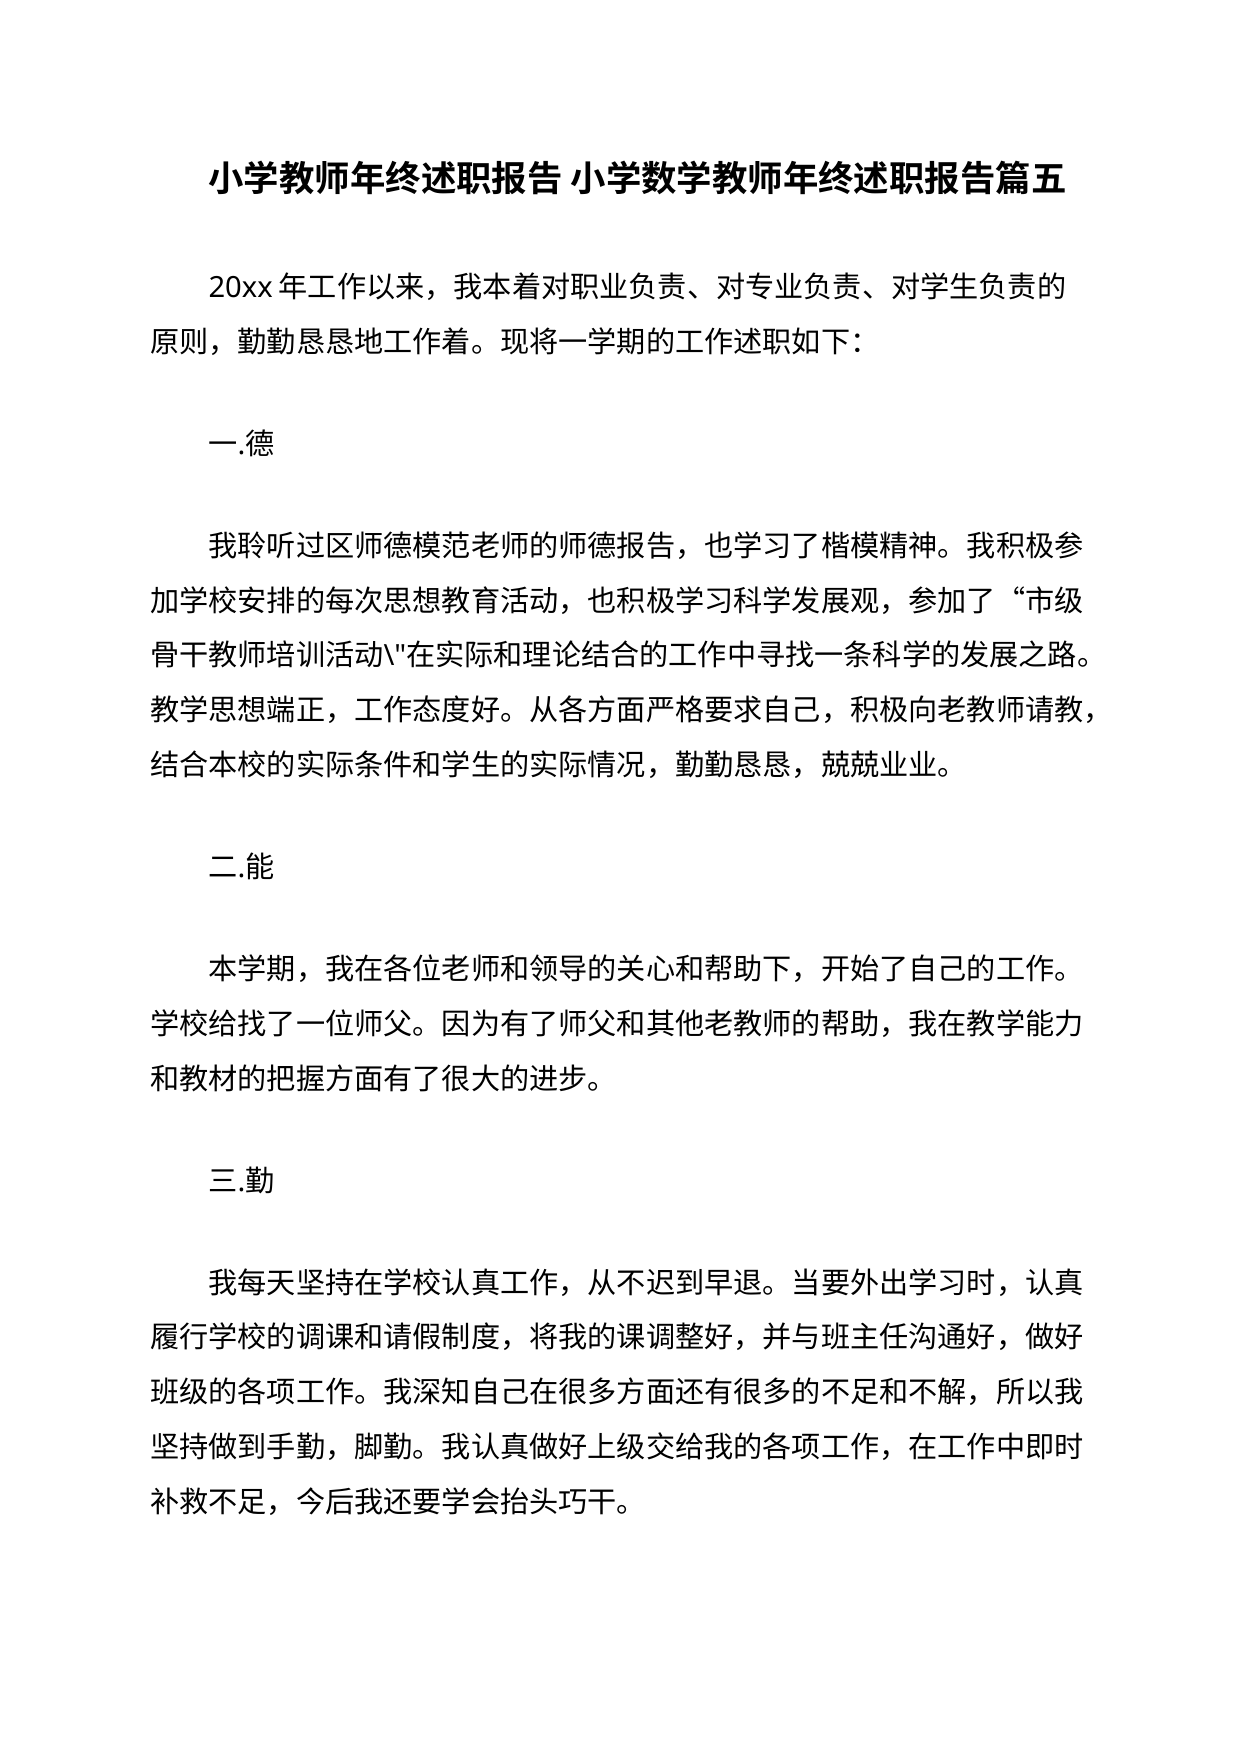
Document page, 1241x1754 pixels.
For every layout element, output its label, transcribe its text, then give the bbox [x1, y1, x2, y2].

text 20xx年工作以来，我本着对职业负责、对专业负责、对学生负责的原则，勤勤恳恳地工作着。现将一学期的工作述职如下： [150, 263, 1090, 361]
text 我聆听过区师德模范老师的师德报告，也学习了楷模精神。我积极参加学校安排的每次思想教育活动，也积极学习科学发展观，参加了“市级骨干教师培训活动\"在实际和理论结合的工作中寻找一条科学的发展之路。教学思想端正，工作态度好。从各方面严格要求自己，积极向老教师请教，结合本校的实际条件和学生的实际情况，勤勤恳恳，兢兢业业。 [150, 522, 1090, 784]
text 二.能 [150, 844, 1090, 886]
text 小学教师年终述职报告 小学数学教师年终述职报告篇五 [150, 150, 1090, 201]
text 三.勤 [150, 1157, 1090, 1199]
text 我每天坚持在学校认真工作，从不迟到早退。当要外出学习时，认真履行学校的调课和请假制度，将我的课调整好，并与班主任沟通好，做好班级的各项工作。我深知自己在很多方面还有很多的不足和不解，所以我坚持做到手勤，脚勤。我认真做好上级交给我的各项工作，在工作中即时补救不足，今后我还要学会抬头巧干。 [150, 1259, 1090, 1521]
text 本学期，我在各位老师和领导的关心和帮助下，开始了自己的工作。学校给找了一位师父。因为有了师父和其他老教师的帮助，我在教学能力和教材的把握方面有了很大的进步。 [150, 946, 1090, 1098]
text 一.德 [150, 420, 1090, 463]
